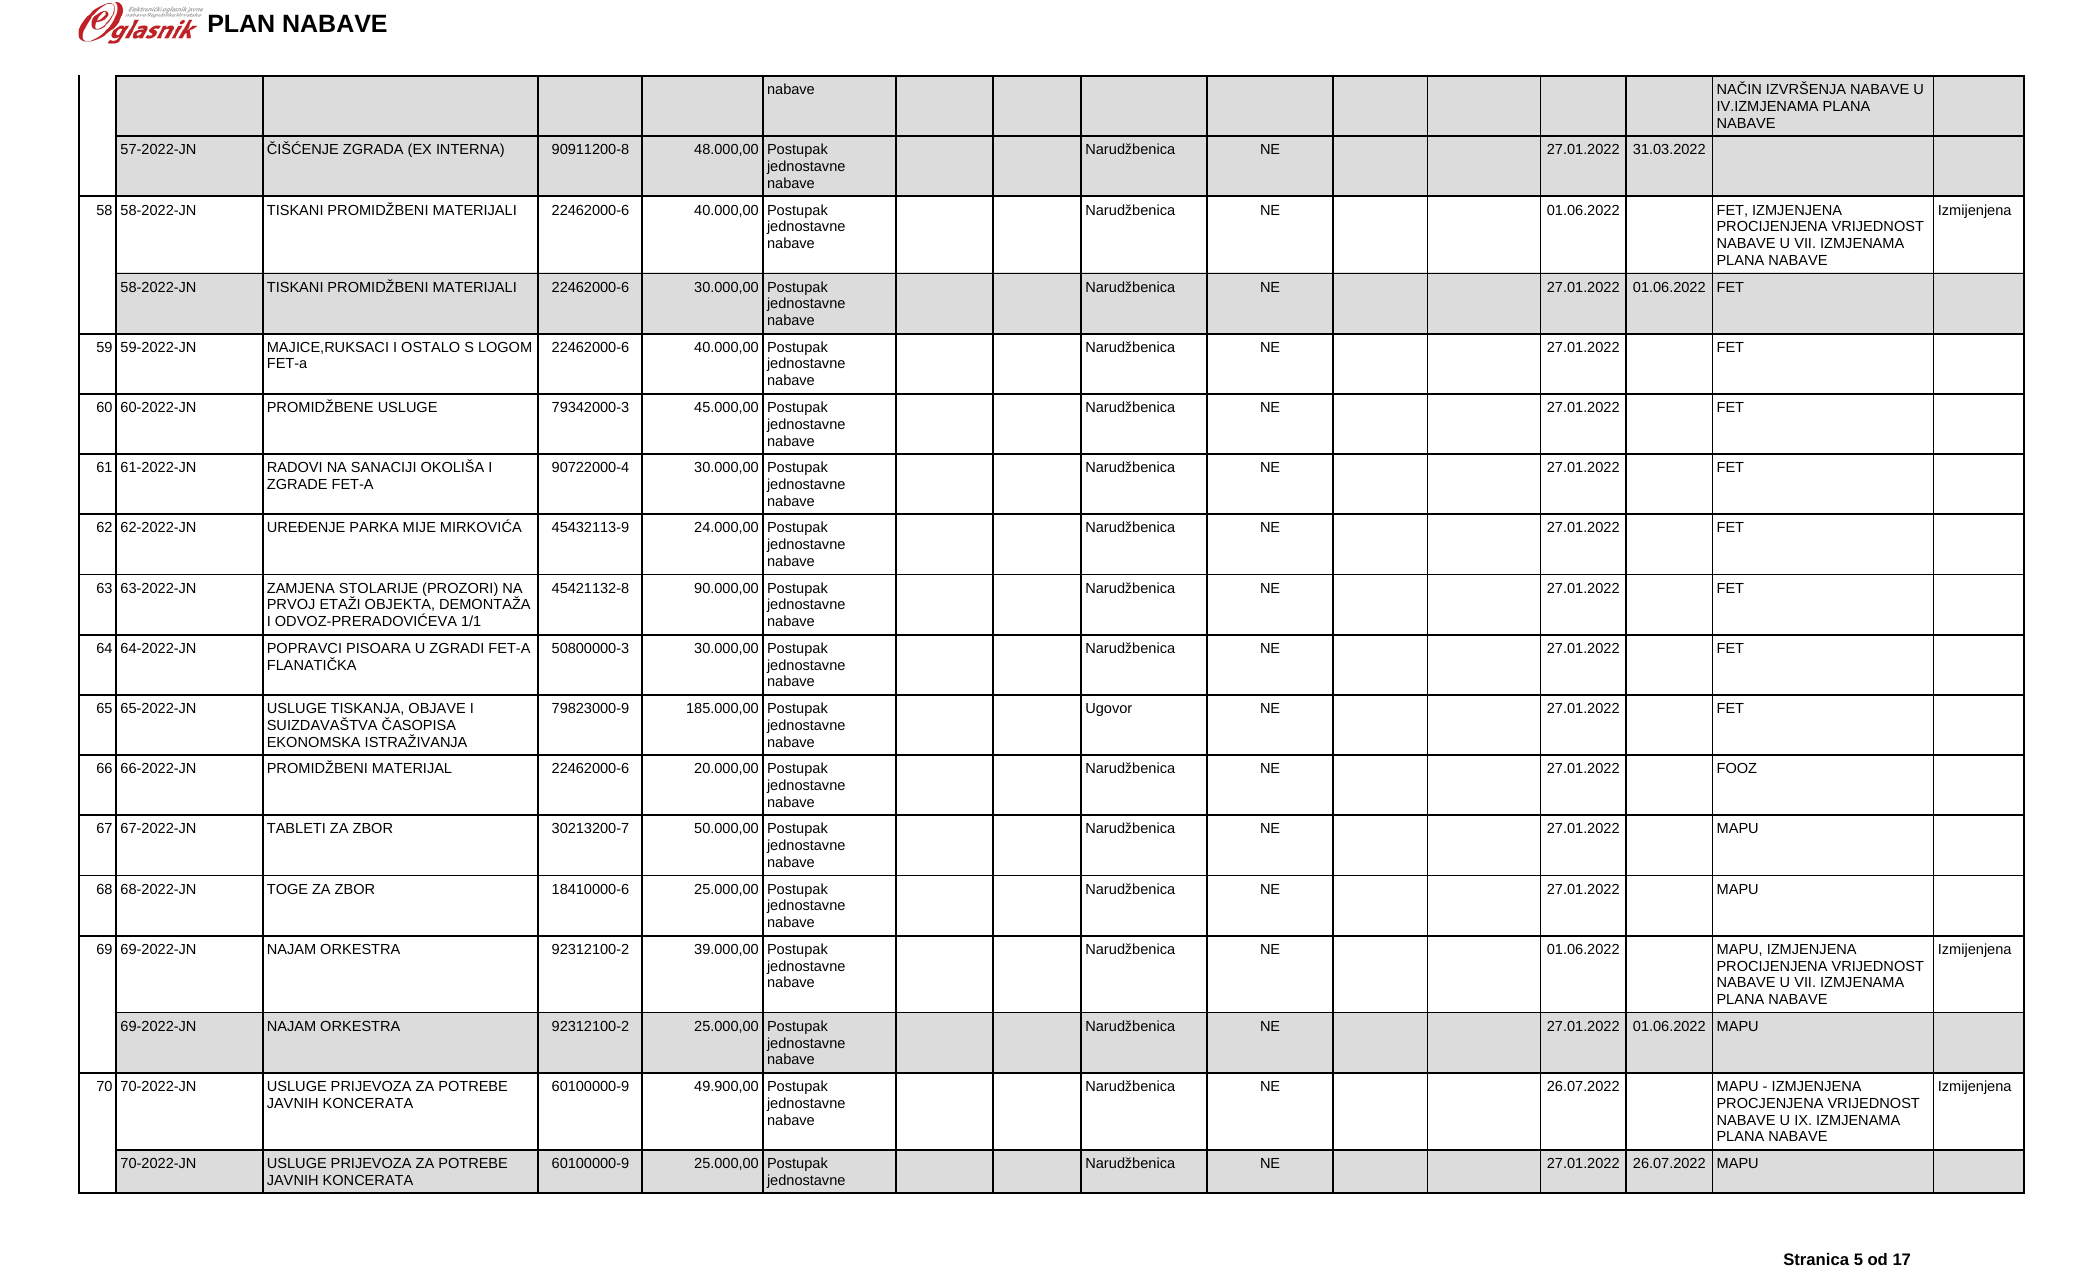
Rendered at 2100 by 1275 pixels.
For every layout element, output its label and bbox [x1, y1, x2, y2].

table_cell [897, 455, 992, 513]
table_cell [1934, 876, 2023, 935]
table_cell [1713, 455, 1933, 513]
table_cell [764, 515, 895, 574]
table_cell [264, 455, 537, 513]
table_cell [1334, 696, 1427, 754]
table_cell [1627, 455, 1712, 513]
table_cell [897, 575, 992, 634]
table_cell [643, 1074, 762, 1149]
table_cell [264, 197, 537, 272]
table_cell [994, 395, 1080, 453]
table_cell [1208, 1074, 1332, 1149]
table_cell [539, 636, 641, 694]
table_cell [1627, 876, 1712, 935]
table_cell [1428, 515, 1540, 574]
table_cell [1208, 636, 1332, 694]
table_cell [1082, 937, 1206, 1012]
table_cell [1627, 636, 1712, 694]
picture [78, 2, 203, 44]
table_cell [764, 937, 895, 1012]
table_cell [539, 575, 641, 634]
table_cell [643, 696, 762, 754]
table_cell [539, 197, 641, 272]
table_cell [1334, 575, 1427, 634]
table_cell [1208, 197, 1332, 272]
table_cell [897, 876, 992, 935]
table_cell [264, 575, 537, 634]
table_cell [764, 816, 895, 875]
table_cell [1713, 1074, 1933, 1149]
table_cell [897, 515, 992, 574]
table_cell [1082, 335, 1206, 393]
table_cell [1541, 575, 1625, 634]
table_cell [1713, 816, 1933, 875]
table_cell [994, 696, 1080, 754]
table_cell [264, 1074, 537, 1149]
table_cell [897, 197, 992, 272]
table_cell [1713, 876, 1933, 935]
table_cell [1934, 756, 2023, 814]
table_cell [117, 937, 262, 1012]
table_cell [539, 455, 641, 513]
table_cell [539, 515, 641, 574]
table_cell [1934, 636, 2023, 694]
table_cell [1541, 756, 1625, 814]
table_cell [1082, 756, 1206, 814]
table_cell [1082, 876, 1206, 935]
table_cell [1541, 1074, 1625, 1149]
table_cell [1627, 515, 1712, 574]
table_cell [1082, 395, 1206, 453]
table_cell [117, 455, 262, 513]
table_cell [1428, 335, 1540, 393]
table_cell [897, 816, 992, 875]
table_cell [539, 876, 641, 935]
table_cell [264, 335, 537, 393]
table_cell [897, 636, 992, 694]
table_cell [643, 816, 762, 875]
table_cell [264, 636, 537, 694]
table_cell [264, 395, 537, 453]
table_cell [994, 455, 1080, 513]
table_cell [117, 816, 262, 875]
table_cell [1082, 816, 1206, 875]
table_cell [1627, 1074, 1712, 1149]
table_cell [643, 197, 762, 272]
table_cell [1334, 636, 1427, 694]
table_cell [117, 756, 262, 814]
table_cell [1934, 937, 2023, 1012]
table_cell [643, 455, 762, 513]
table_cell [117, 515, 262, 574]
table_cell [764, 197, 895, 272]
table_cell [994, 575, 1080, 634]
table_cell [1428, 1074, 1540, 1149]
table_cell [994, 876, 1080, 935]
table_cell [764, 696, 895, 754]
table_cell [1334, 876, 1427, 935]
table_cell [643, 756, 762, 814]
table_cell [764, 1074, 895, 1149]
table_cell [539, 1074, 641, 1149]
table_cell [994, 515, 1080, 574]
table_cell [1713, 515, 1933, 574]
table_cell [1334, 395, 1427, 453]
table_cell [539, 756, 641, 814]
table_cell [897, 1074, 992, 1149]
table_cell [764, 575, 895, 634]
table_cell [539, 696, 641, 754]
table_cell [897, 395, 992, 453]
table_cell [897, 696, 992, 754]
table_cell [1082, 515, 1206, 574]
table_cell [117, 335, 262, 393]
table_cell [1334, 756, 1427, 814]
table_cell [643, 335, 762, 393]
table_cell [1541, 515, 1625, 574]
table_cell [1208, 455, 1332, 513]
table_cell [643, 575, 762, 634]
table_cell [764, 395, 895, 453]
table_cell [1934, 1074, 2023, 1149]
table_cell [1627, 937, 1712, 1012]
table_cell [764, 876, 895, 935]
table_cell [1208, 816, 1332, 875]
table_cell [264, 816, 537, 875]
table_cell [643, 636, 762, 694]
table_cell [1428, 395, 1540, 453]
table_cell [1541, 197, 1625, 272]
table_cell [117, 395, 262, 453]
table_cell [1082, 696, 1206, 754]
table_cell [994, 937, 1080, 1012]
table_cell [764, 636, 895, 694]
table_cell [1208, 515, 1332, 574]
table_cell [1713, 756, 1933, 814]
table_cell [1208, 335, 1332, 393]
table_cell [1334, 1074, 1427, 1149]
table_cell [1082, 575, 1206, 634]
table_cell [539, 335, 641, 393]
table_cell [994, 197, 1080, 272]
table_cell [117, 636, 262, 694]
table_cell [1541, 335, 1625, 393]
table_cell [1713, 937, 1933, 1012]
table_cell [1713, 575, 1933, 634]
table_cell [1208, 937, 1332, 1012]
table_cell [1713, 636, 1933, 694]
table_cell [1208, 395, 1332, 453]
table_cell [1627, 197, 1712, 272]
table_cell [264, 756, 537, 814]
table_cell [1713, 335, 1933, 393]
table_cell [1541, 696, 1625, 754]
table_cell [643, 395, 762, 453]
table_cell [764, 756, 895, 814]
table_cell [1713, 197, 1933, 272]
table_cell [1428, 816, 1540, 875]
table_cell [1627, 816, 1712, 875]
table_cell [1934, 816, 2023, 875]
table_cell [1713, 395, 1933, 453]
table_cell [1627, 756, 1712, 814]
table_cell [643, 876, 762, 935]
table_cell [1428, 876, 1540, 935]
table_cell [539, 816, 641, 875]
table_cell [1541, 816, 1625, 875]
table_cell [264, 937, 537, 1012]
table_cell [1334, 455, 1427, 513]
table_cell [264, 696, 537, 754]
table_cell [1541, 455, 1625, 513]
table_cell [264, 515, 537, 574]
table_cell [994, 1074, 1080, 1149]
table_cell [1541, 395, 1625, 453]
table_cell [117, 575, 262, 634]
table_cell [1428, 636, 1540, 694]
table_cell [643, 937, 762, 1012]
table_cell [994, 756, 1080, 814]
table_cell [117, 197, 262, 272]
table_cell [1208, 696, 1332, 754]
table_cell [1428, 937, 1540, 1012]
table_cell [1082, 455, 1206, 513]
table_cell [1334, 197, 1427, 272]
table_cell [117, 696, 262, 754]
table_cell [764, 455, 895, 513]
table_cell [1428, 455, 1540, 513]
table_cell [1934, 696, 2023, 754]
table_cell [994, 335, 1080, 393]
table_cell [1627, 575, 1712, 634]
table_cell [1334, 937, 1427, 1012]
table_cell [1428, 696, 1540, 754]
table_cell [1208, 756, 1332, 814]
table_cell [1334, 335, 1427, 393]
table_cell [1082, 1074, 1206, 1149]
table_cell [1541, 937, 1625, 1012]
table_cell [1627, 335, 1712, 393]
table_cell [1428, 756, 1540, 814]
table_cell [539, 937, 641, 1012]
table_cell [643, 515, 762, 574]
table_cell [1082, 636, 1206, 694]
table_cell [1934, 455, 2023, 513]
table_cell [1541, 876, 1625, 935]
table_cell [764, 335, 895, 393]
table_cell [1934, 197, 2023, 272]
table_cell [1082, 197, 1206, 272]
table_cell [117, 876, 262, 935]
table_cell [1334, 816, 1427, 875]
table_cell [1627, 696, 1712, 754]
table_cell [264, 876, 537, 935]
table_cell [1208, 575, 1332, 634]
table_cell [1934, 575, 2023, 634]
table_cell [994, 636, 1080, 694]
table_cell [1934, 335, 2023, 393]
table_cell [1541, 636, 1625, 694]
table_cell [1934, 395, 2023, 453]
table_cell [897, 937, 992, 1012]
table_cell [897, 756, 992, 814]
table_cell [1627, 395, 1712, 453]
table_cell [1334, 515, 1427, 574]
table_cell [1428, 575, 1540, 634]
table_cell [1713, 696, 1933, 754]
table_cell [897, 335, 992, 393]
table_cell [1428, 197, 1540, 272]
table_cell [117, 1074, 262, 1149]
table_cell [1934, 515, 2023, 574]
table_cell [539, 395, 641, 453]
table_cell [1208, 876, 1332, 935]
table_cell [994, 816, 1080, 875]
